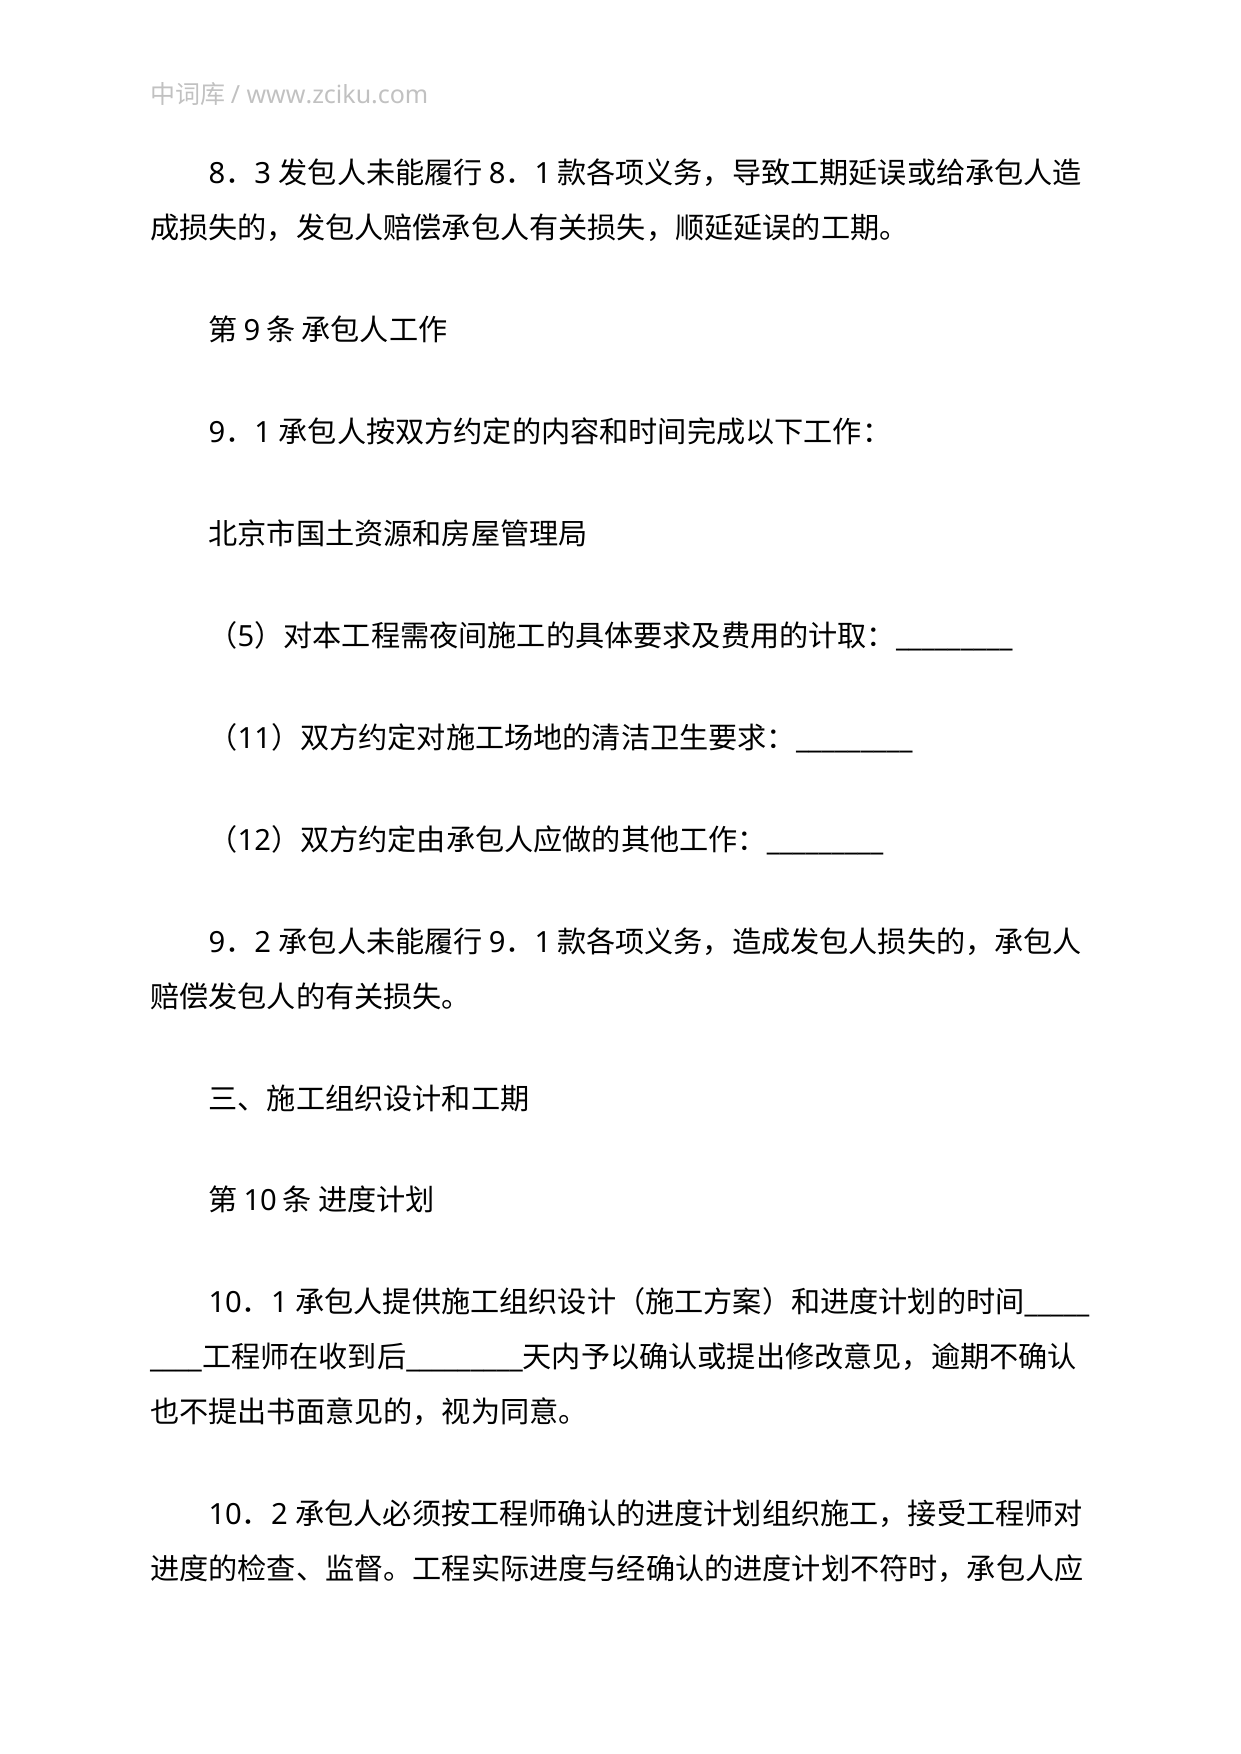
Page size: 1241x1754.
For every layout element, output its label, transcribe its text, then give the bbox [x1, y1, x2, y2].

text 10．1 承包人提供施工组织设计（施工方案）和进度计划的时间_________工程师在收到后_________天内予以确认或提出修改意见，逾期不确认也不提出书面意见的，视为同意。 [150, 1279, 1090, 1431]
text 第9条 承包人工作 [150, 307, 1090, 349]
text 9．1 承包人按双方约定的内容和时间完成以下工作： [150, 409, 1090, 451]
text （11）双方约定对施工场地的清洁卫生要求：_________ [150, 714, 1090, 757]
text 8．3 发包人未能履行8．1款各项义务，导致工期延误或给承包人造成损失的，发包人赔偿承包人有关损失，顺延延误的工期。 [150, 150, 1090, 247]
text （5）对本工程需夜间施工的具体要求及费用的计取：_________ [150, 612, 1090, 655]
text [150, 1491, 1090, 1588]
text 第10条 进度计划 [150, 1177, 1090, 1219]
text 北京市国土资源和房屋管理局 [150, 511, 1090, 553]
text 9．2 承包人未能履行9．1款各项义务，造成发包人损失的，承包人赔偿发包人的有关损失。 [150, 918, 1090, 1016]
text （12）双方约定由承包人应做的其他工作：_________ [150, 816, 1090, 859]
text 三、施工组织设计和工期 [150, 1075, 1090, 1117]
